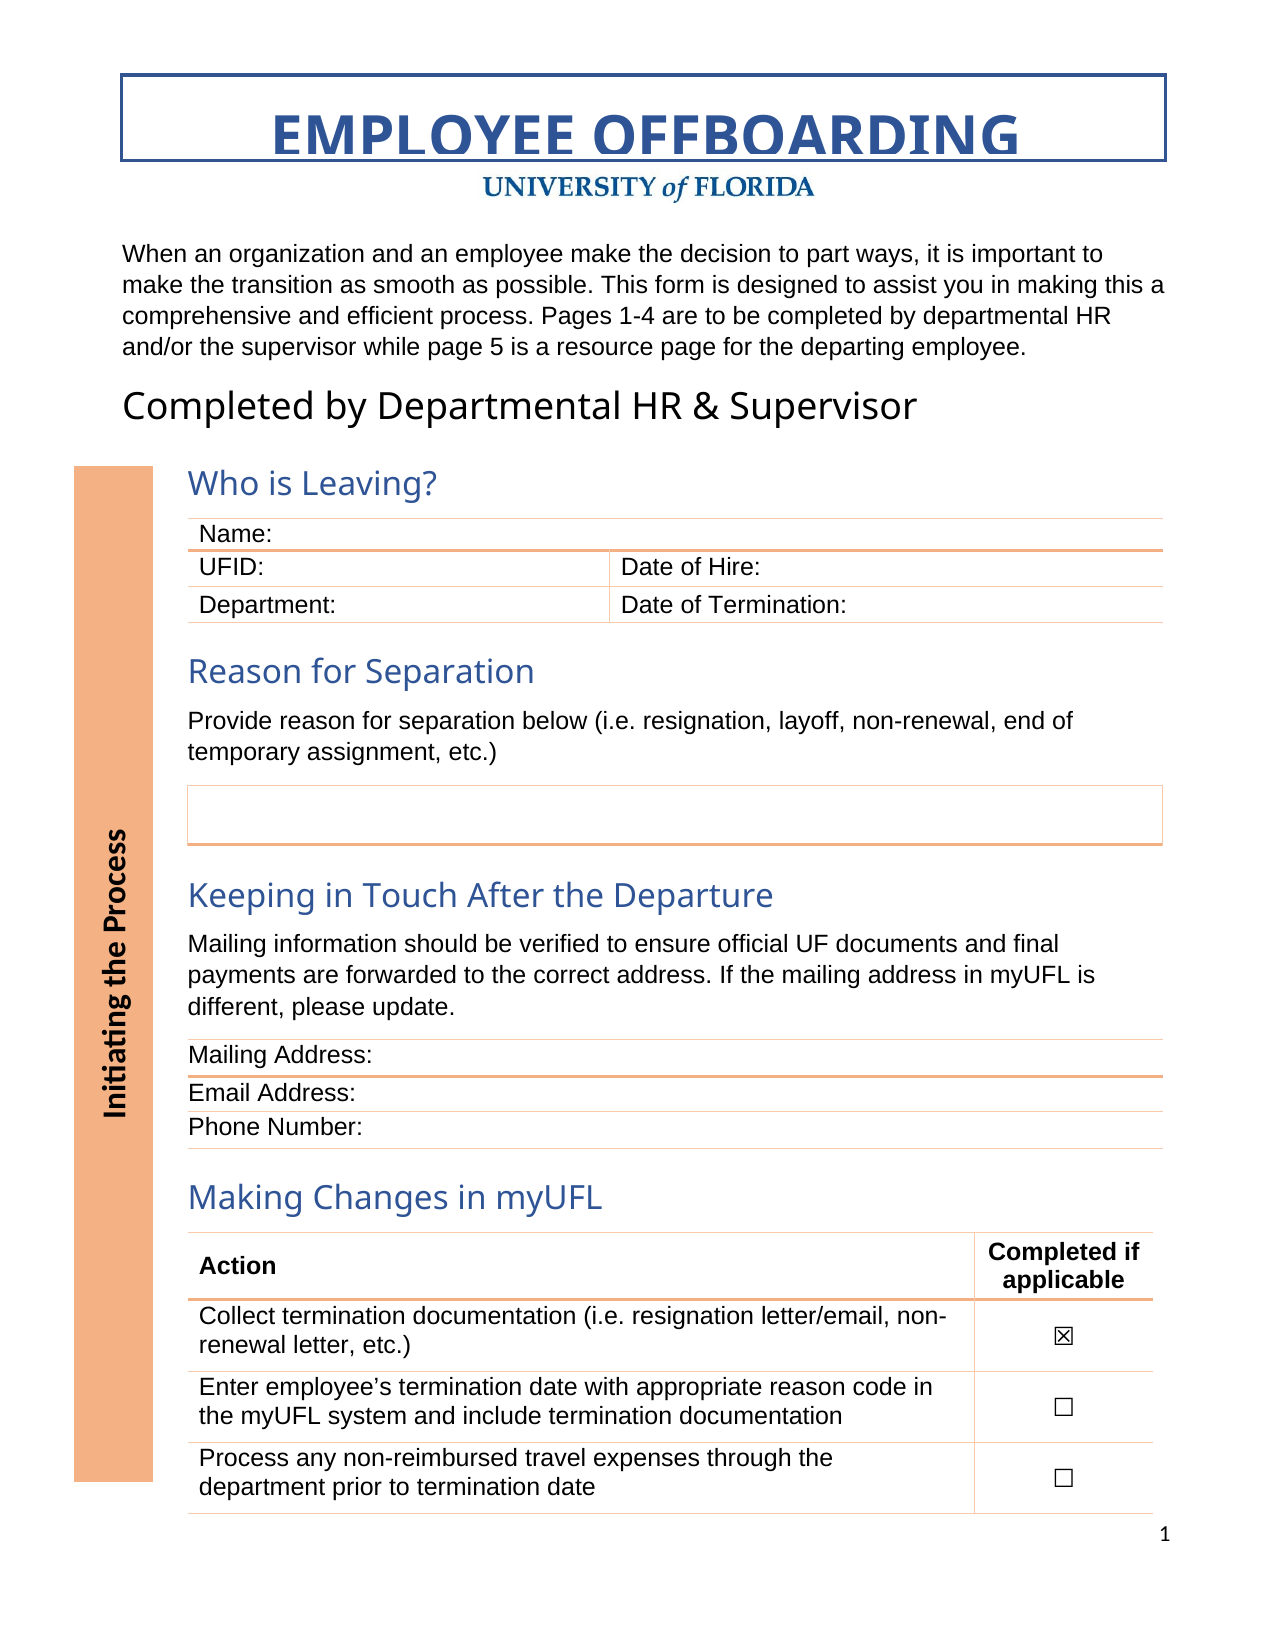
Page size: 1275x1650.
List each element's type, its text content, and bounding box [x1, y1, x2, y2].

table_cell Collect termination documentation (i.e. resignation letter/email, non-renewal letter, etc.) [188, 1301, 974, 1371]
table_cell UFID: [188, 552, 609, 586]
table_cell Date of Hire: [610, 552, 1162, 586]
table_header Name: [188, 519, 1162, 549]
table_cell Email Address: [188, 1078, 1162, 1111]
table_cell Department: [188, 587, 609, 622]
table_cell Date of Termination: [610, 587, 1162, 622]
table_header [188, 786, 1162, 843]
table_header Completed if applicable [975, 1233, 1153, 1298]
text Mailing information should be verified to ensure official UF documents and final payments are forwarded to the correct address. If the mailing address in myUFL is different, please update. [187, 929, 1170, 1020]
picture [477, 167, 815, 203]
table_cell Phone Number: [188, 1112, 1162, 1148]
table_header Mailing Address: [188, 1040, 1162, 1075]
table_header Action [188, 1233, 974, 1298]
text Provide reason for separation below (i.e. resignation, layoff, non-renewal, end of temporary assignment, etc.) [187, 706, 1170, 766]
text Making Changes in myUFL [153, 1174, 1170, 1219]
table_cell Process any non-reimbursed travel expenses through the department prior to termination date [188, 1443, 974, 1513]
text Who is Leaving? [187, 459, 1170, 505]
text Reason for Separation [187, 648, 1170, 693]
table_cell Enter employee’s termination date with appropriate reason code in the myUFL system and include termination documentation [188, 1372, 974, 1442]
text Keeping in Touch After the Departure [187, 871, 1170, 917]
text When an organization and an employee make the decision to part ways, it is important to make the transition as smooth as possible. This form is designed to assist you in making this a comprehensive and efficient process. Pages 1-4 are to be completed by departmental HR and/or the supervisor while page 5 is a resource page for the departing employee. [122, 238, 1170, 360]
text Completed by Departmental HR & Supervisor [122, 379, 1170, 430]
